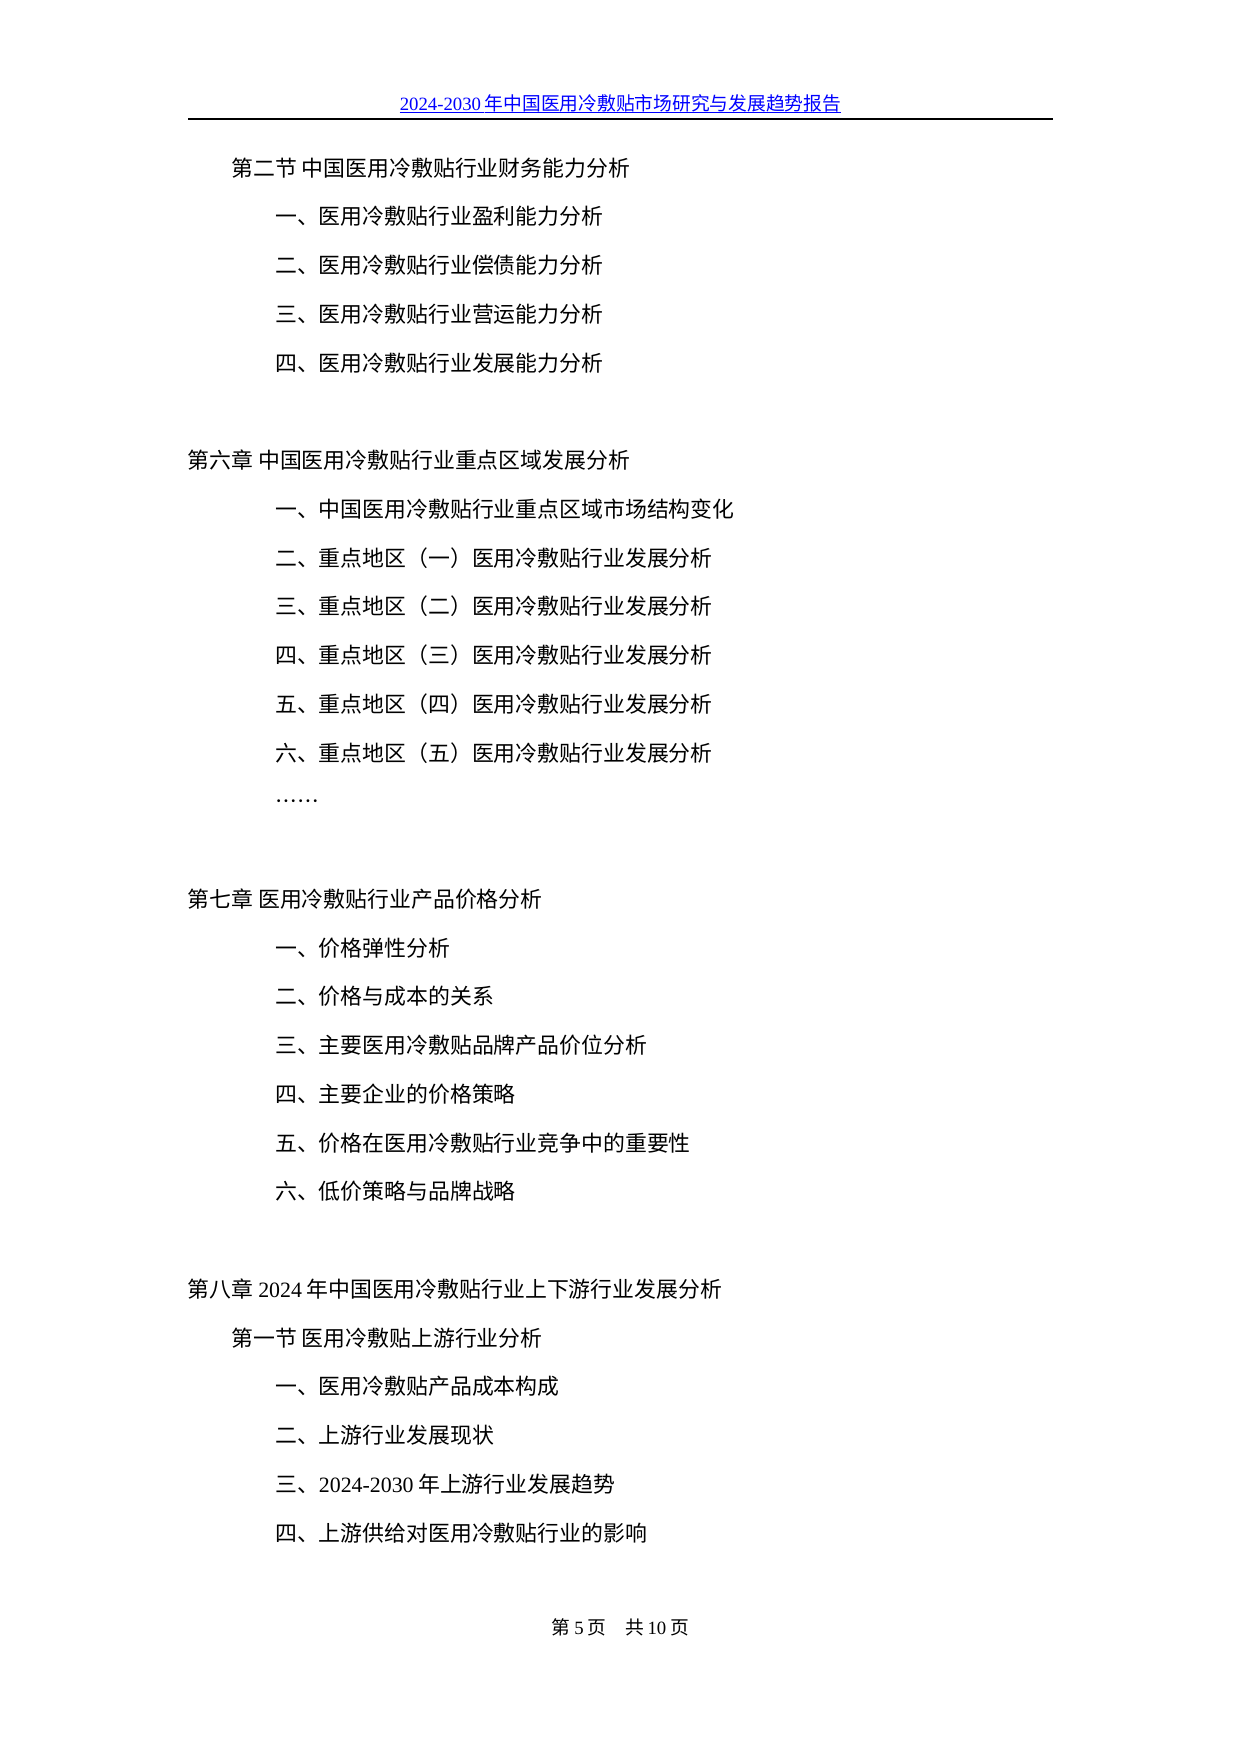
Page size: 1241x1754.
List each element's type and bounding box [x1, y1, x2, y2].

text [187, 150, 1053, 1548]
